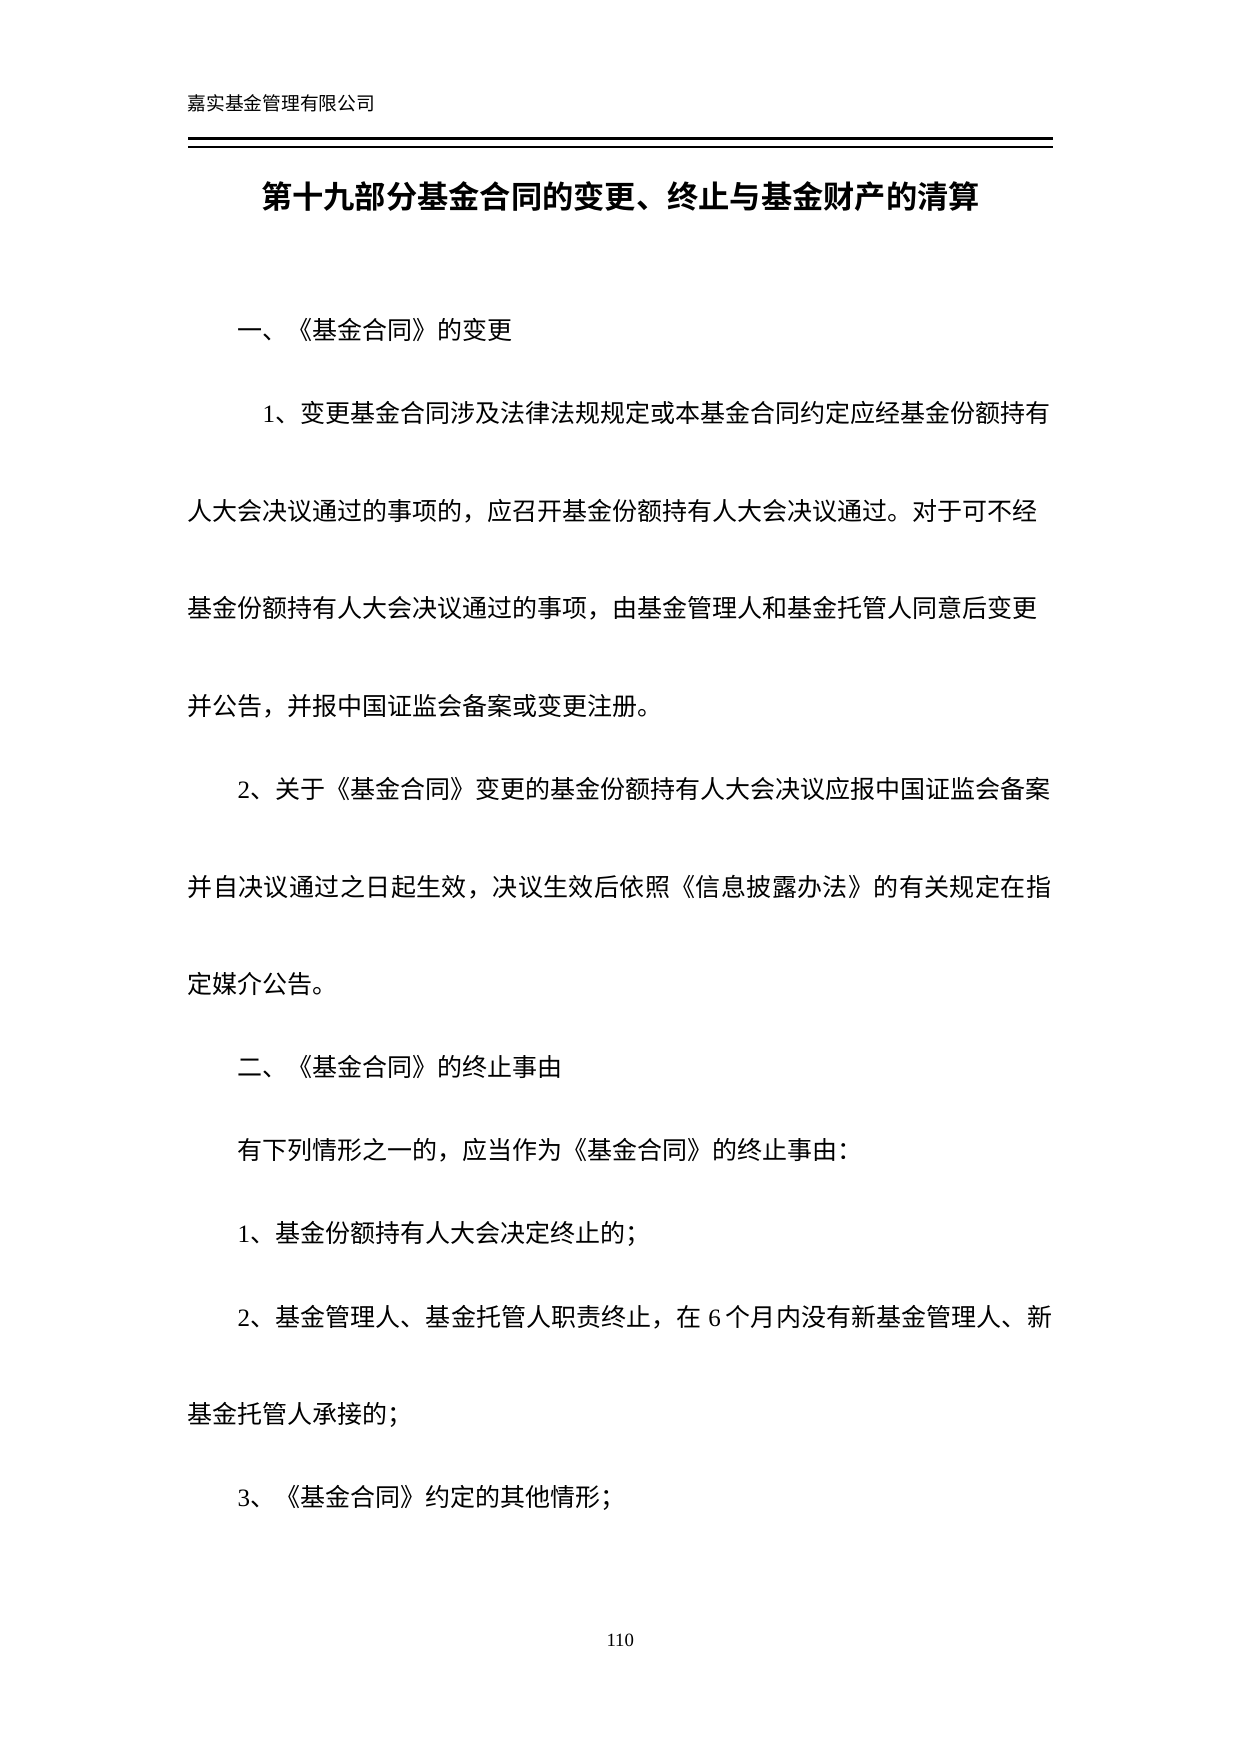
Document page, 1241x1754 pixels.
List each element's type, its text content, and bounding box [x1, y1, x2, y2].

text 2、关于《基金合同》变更的基金份额持有人大会决议应报中国证监会备案并自决议通过之日起生效，决议生效后依照《信息披露办法》的有关规定在指定媒介公告。 [187, 755, 1053, 1015]
text 二、《基金合同》的终止事由 [187, 1033, 1053, 1098]
subtitle 第十九部分基金合同的变更、终止与基金财产的清算 [187, 162, 1053, 227]
text 2、基金管理人、基金托管人职责终止，在6个月内没有新基金管理人、新基金托管人承接的； [187, 1283, 1053, 1445]
text 1、基金份额持有人大会决定终止的； [187, 1199, 1053, 1264]
text 有下列情形之一的，应当作为《基金合同》的终止事由： [187, 1116, 1053, 1181]
text 1、变更基金合同涉及法律法规规定或本基金合同约定应经基金份额持有人大会决议通过的事项的，应召开基金份额持有人大会决议通过。对于可不经基金份额持有人大会决议通过的事项，由基金管理人和基金托管人同意后变更并公告，并报中国证监会备案或变更注册。 [187, 379, 1053, 737]
text 3、《基金合同》约定的其他情形； [187, 1463, 1053, 1528]
text 一、《基金合同》的变更 [187, 296, 1053, 361]
